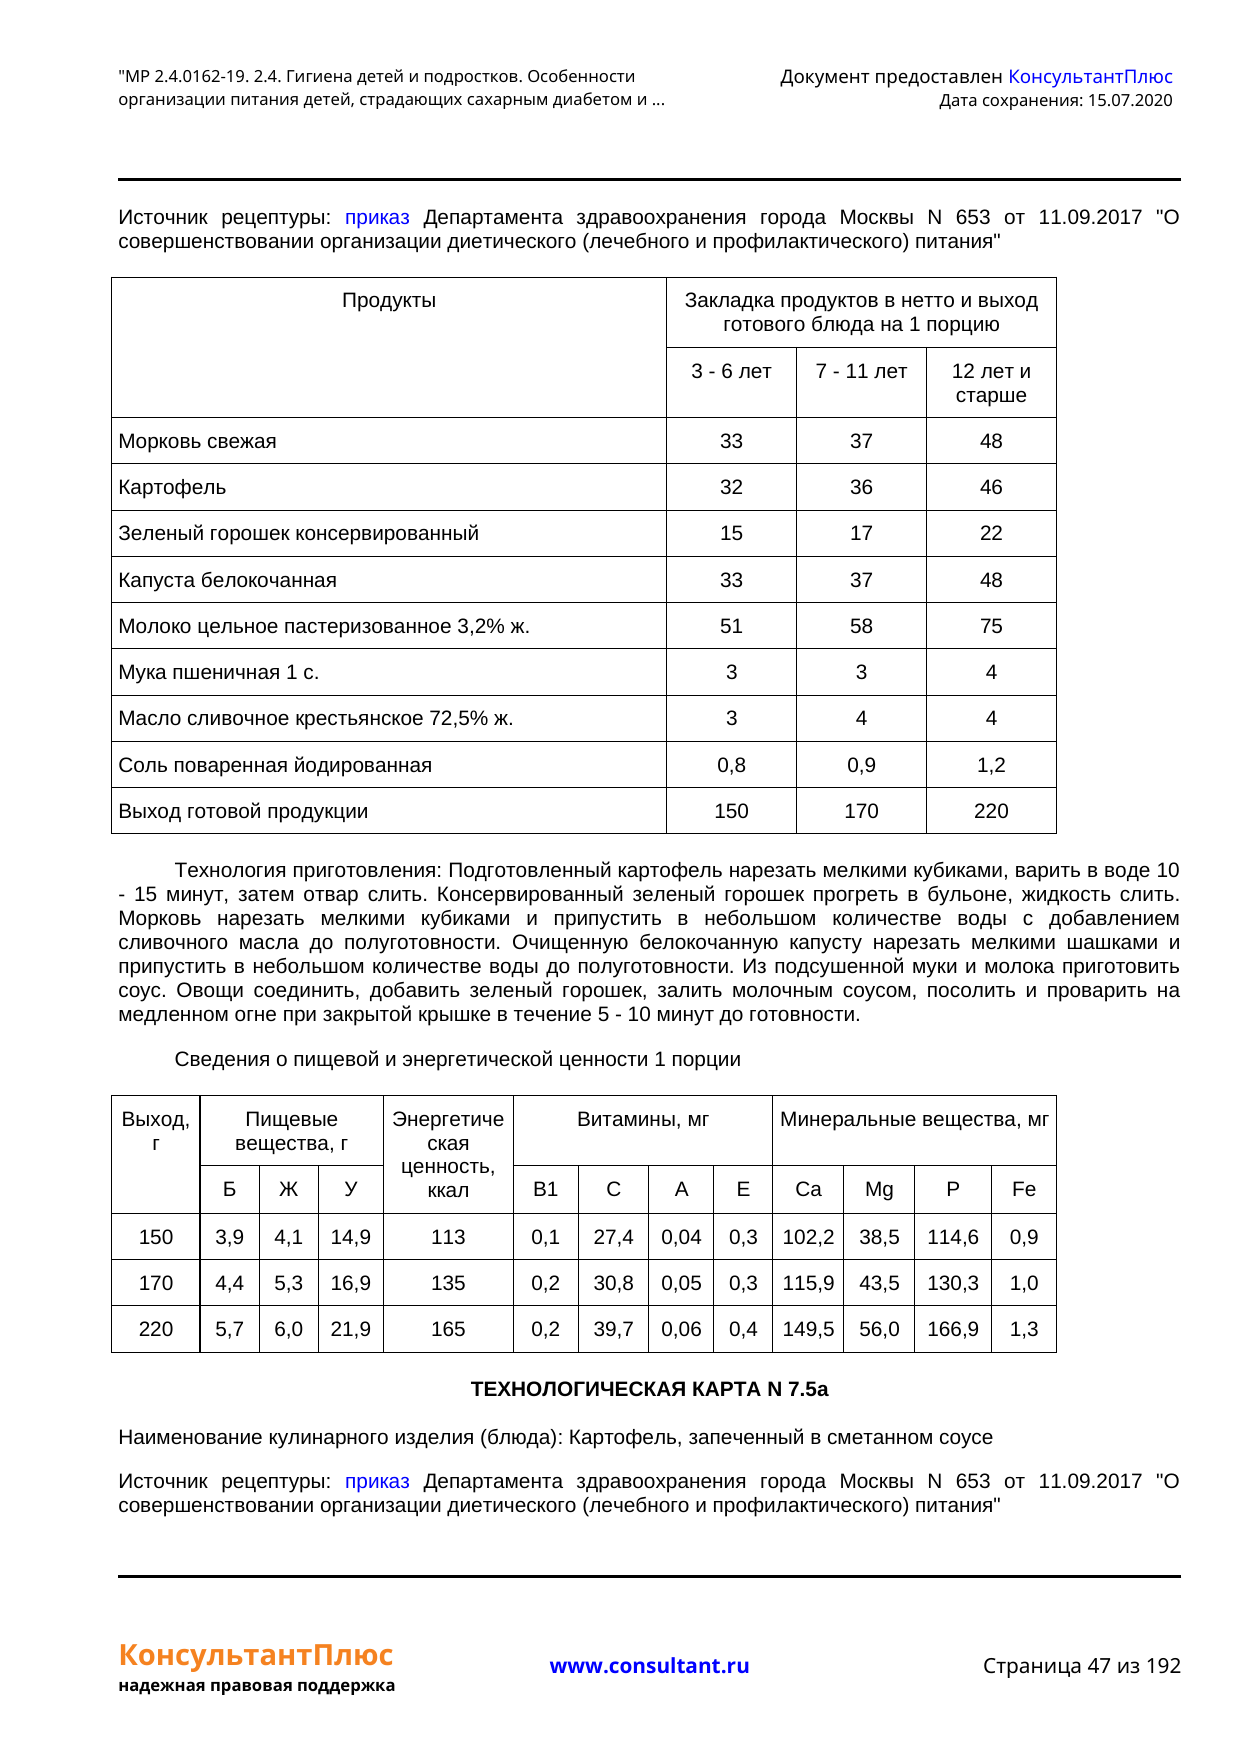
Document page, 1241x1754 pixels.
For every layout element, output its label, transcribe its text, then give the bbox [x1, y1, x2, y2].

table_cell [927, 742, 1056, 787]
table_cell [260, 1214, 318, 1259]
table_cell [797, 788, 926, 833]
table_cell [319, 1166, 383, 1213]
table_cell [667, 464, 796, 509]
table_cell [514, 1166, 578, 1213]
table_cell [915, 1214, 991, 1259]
text Источник рецептуры: приказ Департамента здравоохранения города Москвы N 653 от 11.09.2017 "О совершенствовании организации диетического (лечебного и профилактического) питания" [118, 1469, 1181, 1517]
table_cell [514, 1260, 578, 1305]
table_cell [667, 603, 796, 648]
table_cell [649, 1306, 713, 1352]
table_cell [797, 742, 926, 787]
text Технология приготовления: Подготовленный картофель нарезать мелкими кубиками, варить в воде 10 - 15 минут, затем отвар слить. Консервированный зеленый горошек прогреть в бульоне, жидкость слить. Морковь нарезать мелкими кубиками и припустить в небольшом количестве воды с добавлением сливочного масла до полуготовности. Очищенную белокочанную капусту нарезать мелкими шашками и припустить в небольшом количестве воды до полуготовности. Из подсушенной муки и молока приготовить соус. Овощи соединить, добавить зеленый горошек, залить молочным соусом, посолить и проварить на медленном огне при закрытой крышке в течение 5 - 10 минут до готовности. [118, 858, 1181, 1026]
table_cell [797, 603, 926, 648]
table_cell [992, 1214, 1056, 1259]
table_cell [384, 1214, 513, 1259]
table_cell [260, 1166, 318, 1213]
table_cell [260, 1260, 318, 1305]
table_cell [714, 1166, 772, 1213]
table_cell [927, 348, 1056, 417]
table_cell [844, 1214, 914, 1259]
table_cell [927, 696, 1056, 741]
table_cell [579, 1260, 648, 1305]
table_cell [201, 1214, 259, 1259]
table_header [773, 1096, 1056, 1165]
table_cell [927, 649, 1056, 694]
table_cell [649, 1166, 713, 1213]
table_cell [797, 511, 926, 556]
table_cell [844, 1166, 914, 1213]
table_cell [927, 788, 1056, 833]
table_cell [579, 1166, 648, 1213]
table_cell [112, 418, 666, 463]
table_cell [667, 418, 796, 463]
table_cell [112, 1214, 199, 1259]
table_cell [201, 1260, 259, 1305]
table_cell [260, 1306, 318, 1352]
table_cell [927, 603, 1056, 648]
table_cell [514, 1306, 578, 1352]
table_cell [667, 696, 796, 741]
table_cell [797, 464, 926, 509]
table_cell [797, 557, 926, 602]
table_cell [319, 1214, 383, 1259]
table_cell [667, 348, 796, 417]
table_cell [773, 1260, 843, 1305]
text Источник рецептуры: приказ Департамента здравоохранения города Москвы N 653 от 11.09.2017 "О совершенствовании организации диетического (лечебного и профилактического) питания" [118, 205, 1181, 253]
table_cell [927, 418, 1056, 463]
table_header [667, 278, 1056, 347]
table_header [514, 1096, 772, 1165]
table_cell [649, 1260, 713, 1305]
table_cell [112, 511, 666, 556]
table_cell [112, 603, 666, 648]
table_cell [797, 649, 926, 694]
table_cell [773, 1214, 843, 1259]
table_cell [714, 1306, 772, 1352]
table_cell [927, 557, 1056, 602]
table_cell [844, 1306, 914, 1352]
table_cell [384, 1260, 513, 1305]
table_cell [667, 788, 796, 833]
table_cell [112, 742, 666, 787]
title ТЕХНОЛОГИЧЕСКАЯ КАРТА N 7.5а [118, 1377, 1181, 1401]
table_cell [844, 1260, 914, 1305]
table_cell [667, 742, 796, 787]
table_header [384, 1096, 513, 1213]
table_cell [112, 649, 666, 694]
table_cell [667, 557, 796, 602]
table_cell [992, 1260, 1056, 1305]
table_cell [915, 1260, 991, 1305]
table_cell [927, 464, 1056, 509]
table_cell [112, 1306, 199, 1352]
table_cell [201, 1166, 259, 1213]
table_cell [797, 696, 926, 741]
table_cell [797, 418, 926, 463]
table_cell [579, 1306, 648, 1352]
text Наименование кулинарного изделия (блюда): Картофель, запеченный в сметанном соусе [118, 1424, 1181, 1448]
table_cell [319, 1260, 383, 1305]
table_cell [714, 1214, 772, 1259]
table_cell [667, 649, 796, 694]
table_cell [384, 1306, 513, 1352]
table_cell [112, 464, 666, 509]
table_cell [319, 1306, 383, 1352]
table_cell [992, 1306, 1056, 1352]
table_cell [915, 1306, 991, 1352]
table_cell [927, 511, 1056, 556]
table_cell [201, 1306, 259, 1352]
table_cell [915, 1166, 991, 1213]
text Сведения о пищевой и энергетической ценности 1 порции [118, 1047, 1181, 1071]
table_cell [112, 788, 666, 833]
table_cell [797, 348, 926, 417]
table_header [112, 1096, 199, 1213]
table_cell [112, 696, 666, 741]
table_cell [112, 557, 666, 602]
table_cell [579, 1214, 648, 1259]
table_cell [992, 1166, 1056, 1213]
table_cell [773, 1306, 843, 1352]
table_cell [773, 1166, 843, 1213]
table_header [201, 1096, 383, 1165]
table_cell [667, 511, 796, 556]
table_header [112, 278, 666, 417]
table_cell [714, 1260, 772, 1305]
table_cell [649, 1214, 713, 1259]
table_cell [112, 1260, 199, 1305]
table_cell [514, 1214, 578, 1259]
